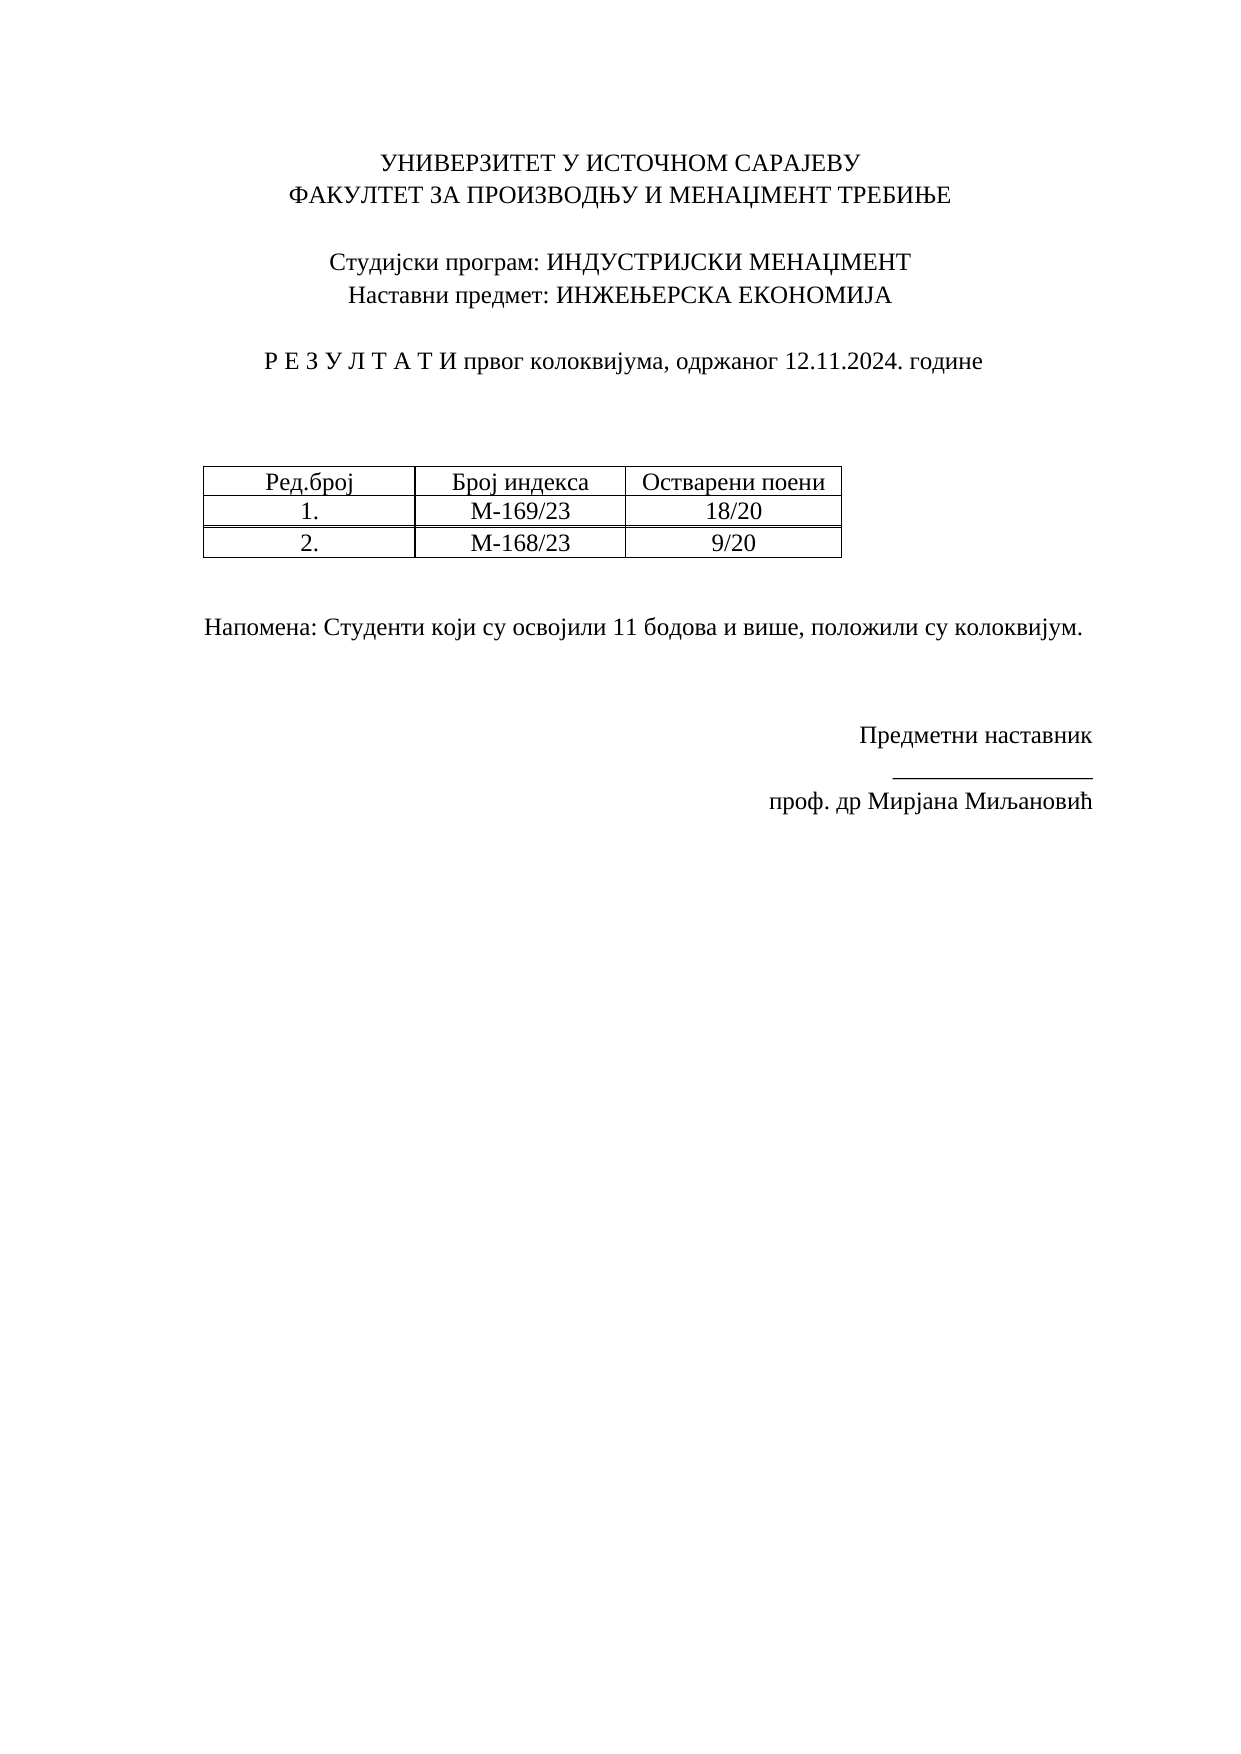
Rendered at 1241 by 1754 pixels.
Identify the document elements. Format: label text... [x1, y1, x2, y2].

table_cell 2. [204, 528, 414, 557]
table_cell М-169/23 [416, 496, 625, 525]
table_cell М-168/23 [416, 528, 625, 557]
table_header Ред.број [204, 467, 414, 495]
table_cell 1. [204, 496, 414, 525]
table_header Број индекса [416, 467, 625, 495]
table_header Остварени поени [626, 467, 841, 495]
list Наставни предмет: ИНЖЕЊЕРСКА ЕКОНОМИЈА [148, 280, 1093, 308]
table_cell 18/20 [626, 496, 841, 525]
list ФАКУЛТЕТ ЗА ПРОИЗВОДЊУ И МЕНАЏМЕНТ ТРЕБИЊЕ [148, 181, 1093, 209]
list проф. др Мирјана Миљановић [260, 786, 1093, 814]
list Студијски програм: ИНДУСТРИЈСКИ МЕНАЏМЕНТ [148, 247, 1093, 275]
text Напомена: Студенти који су освојили 11 бодова и више, положили су колоквијум. [204, 612, 1093, 641]
list ________________ [260, 753, 1093, 781]
list Р Е З У Л Т А Т И првог колоквијума, одржаног 12.11.2024. године [148, 346, 1093, 374]
list Предметни наставник [260, 720, 1093, 748]
table_cell 9/20 [626, 528, 841, 557]
list УНИВЕРЗИТЕТ У ИСТОЧНОМ САРАЈЕВУ [148, 148, 1093, 176]
